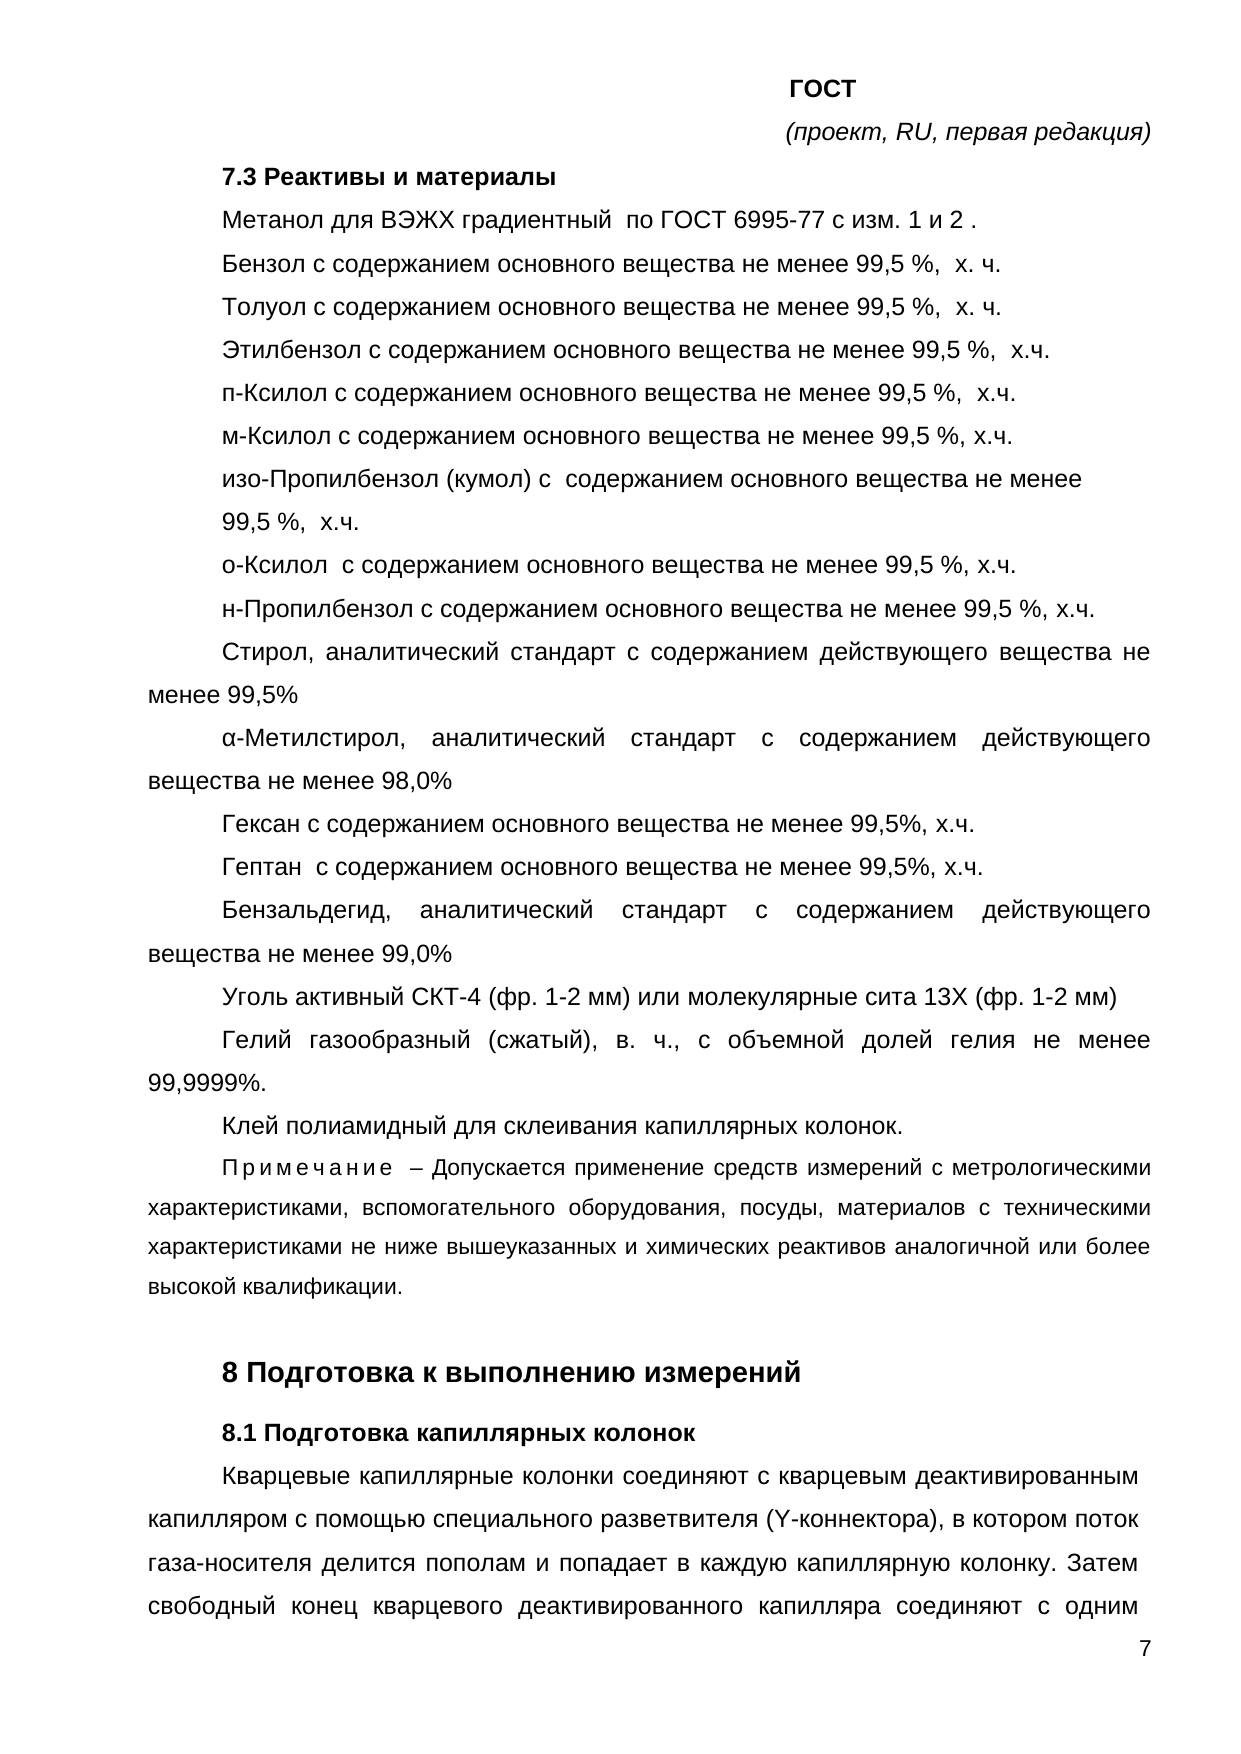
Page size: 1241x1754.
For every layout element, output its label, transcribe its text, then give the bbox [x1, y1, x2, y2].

list Гексан с содержанием основного вещества не менее 99,5%, х.ч. [148, 809, 1152, 838]
list Толуол с содержанием основного вещества не менее 99,5 %, х. ч. [148, 292, 1152, 321]
subtitle 7.3 Реактивы и материалы [148, 162, 1152, 191]
list Уголь активный СКТ-4 (фр. 1-) или молекулярные сита 13Х (фр. 1-) [148, 982, 1152, 1011]
list п-Ксилол с содержанием основного вещества не менее 99,5 %, х.ч. [148, 378, 1152, 407]
text Стирол, аналитический стандарт с содержанием действующего вещества не менее 99,5% [148, 637, 1152, 709]
text α-Метилстирол, аналитический стандарт с содержанием действующего вещества не менее 98,0% [148, 723, 1152, 795]
list м-Ксилол с содержанием основного вещества не менее 99,5 %, х.ч. [148, 421, 1152, 450]
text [148, 1461, 1140, 1619]
text Гелий газообразный (сжатый), в. ч., с объемной долей гелия не менее 99,9999%. [148, 1025, 1152, 1097]
text Бензальдегид, аналитический стандарт с содержанием действующего вещества не менее 99,0% [148, 896, 1152, 967]
list Этилбензол с содержанием основного вещества не менее 99,5 %, х.ч. [148, 335, 1152, 364]
text Метанол для ВЭЖХ градиентный по ГОСТ 6995-77 с изм. 1 и 2 . [148, 206, 1152, 234]
list Гептан с содержанием основного вещества не менее 99,5%, х.ч. [148, 852, 1152, 881]
text Клей полиамидный для склеивания капиллярных колонок. [148, 1111, 1152, 1140]
list о-Ксилол с содержанием основного вещества не менее 99,5 %, х.ч. [148, 551, 1152, 579]
list Бензол с содержанием основного вещества не менее 99,5 %, х. ч. [148, 249, 1152, 277]
list 99,5 %, х.ч. [148, 507, 1152, 536]
text Примечание – Допускается применение средств измерений с метрологическими характеристиками, вспомогательного оборудования, посуды, материалов с техническими характеристиками не ниже вышеуказанных и химических реактивов аналогичной или более высокой квалификации. [148, 1154, 1152, 1299]
list н-Пропилбензол с содержанием основного вещества не менее 99,5 %, х.ч. [148, 594, 1152, 622]
subtitle 8 Подготовка к выполнению измерений [148, 1355, 1152, 1389]
text 8.1 Подготовка капиллярных колонок [148, 1418, 1140, 1447]
list изо-Пропилбензол (кумол) с содержанием основного вещества не менее [148, 464, 1152, 493]
